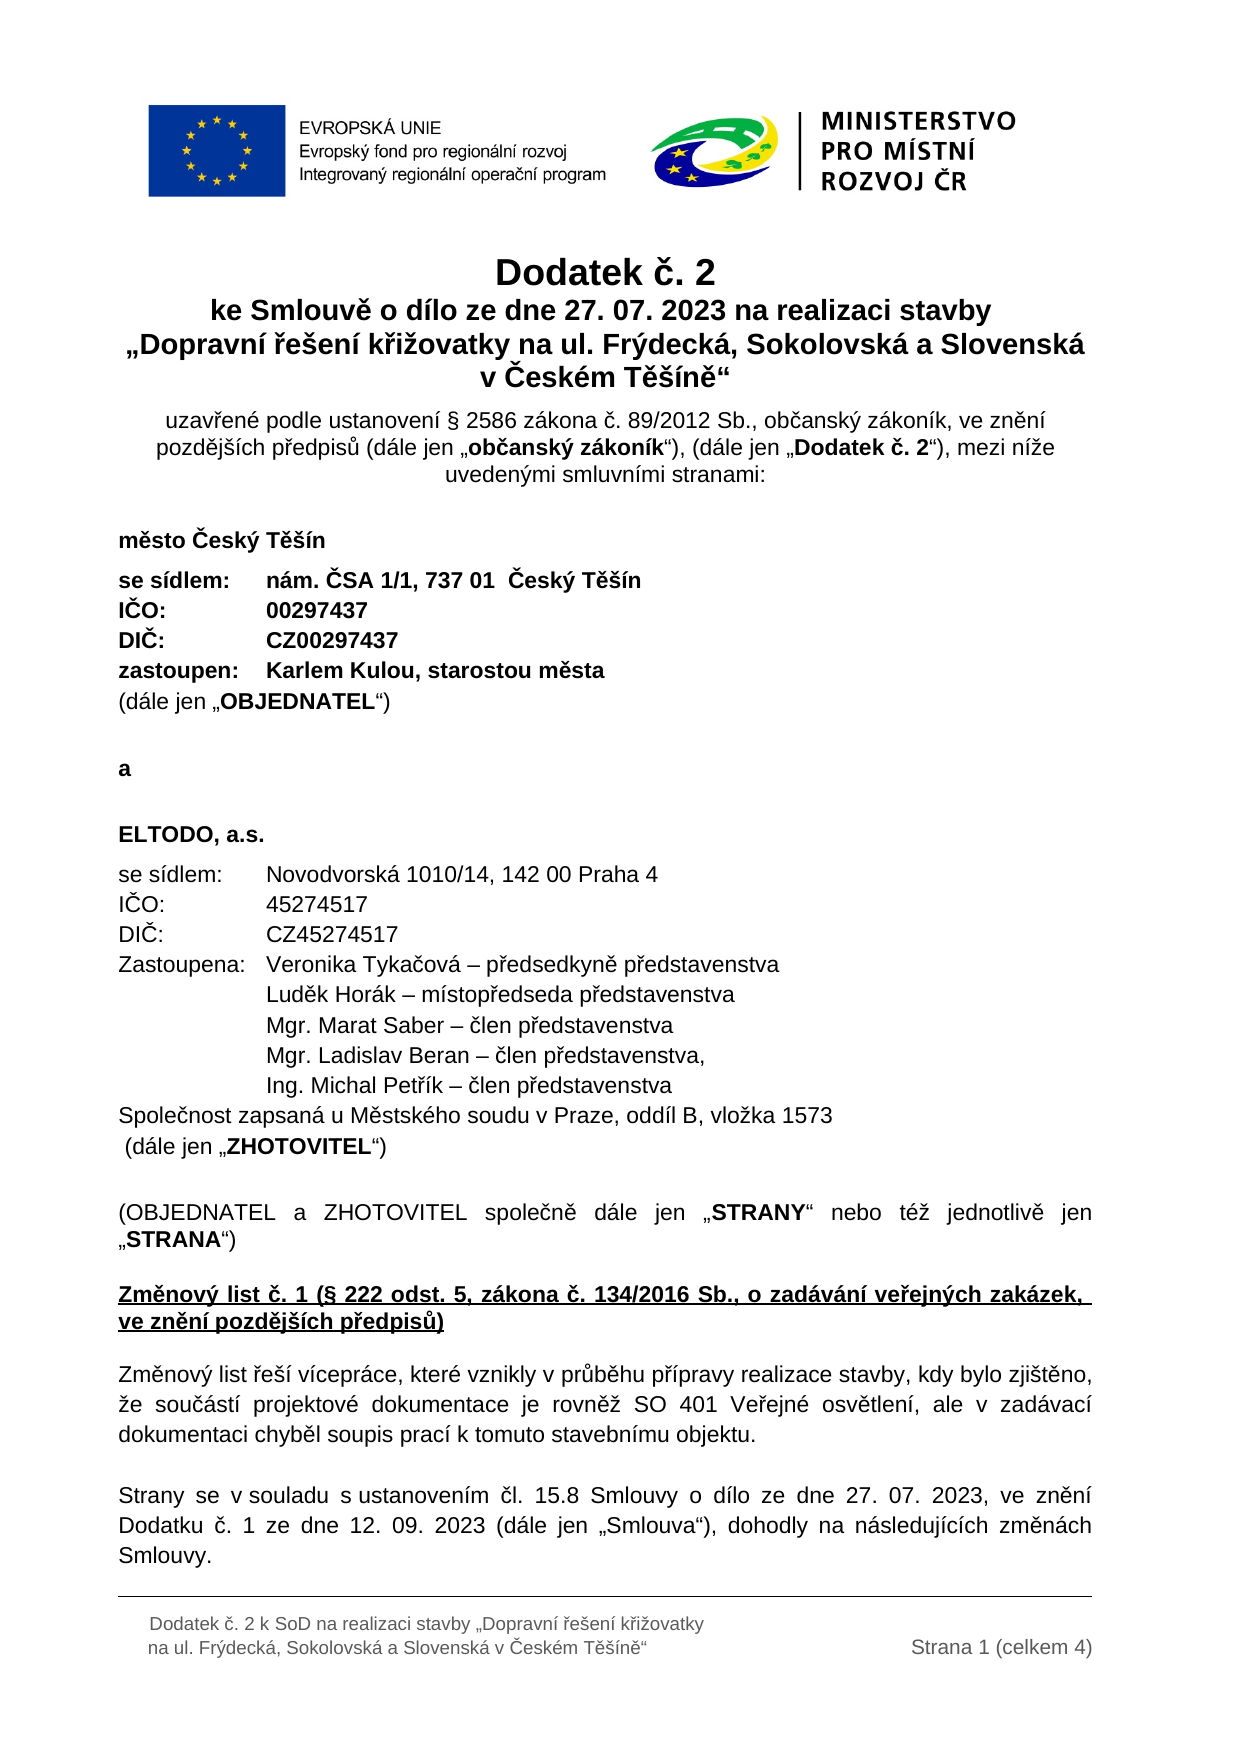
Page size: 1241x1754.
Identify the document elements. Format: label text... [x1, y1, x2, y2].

text Strany se v souladu s ustanovením čl. 15.8 Smlouvy o dílo ze dne 27. 07. 2023, ve znění Dodatku č. 1 ze dne 12. 09. 2023 (dále jen „Smlouva“), dohodly na následujících změnách Smlouvy. [118, 1482, 1092, 1568]
picture [118, 73, 1045, 227]
text se sídlem: Novodvorská 1010/14, 142 00 Praha 4 [118, 861, 1092, 887]
text se sídlem: nám. ČSA 1/1, 737 01 Český Těšín [118, 567, 1092, 593]
text uzavřené podle ustanovení § 2586 zákona č. 89/2012 Sb., občanský zákoník, ve znění pozdějších předpisů (dále jen „občanský zákoník“), (dále jen „Dodatek č. 2“), mezi níže uvedenými smluvními stranami: [118, 406, 1092, 488]
text Luděk Horák – místopředseda představenstva [192, 981, 1092, 1008]
text Zastoupena: Veronika Tykačová – předsedkyně představenstva [118, 951, 1092, 978]
text DIČ: CZ45274517 [6, 921, 1092, 947]
text (dále jen „ZHOTOVITEL“) [118, 1132, 1092, 1159]
text a [118, 754, 1092, 781]
text ELTODO, a.s. [118, 821, 1092, 848]
text Společnost zapsaná u Městského soudu v Praze, oddíl B, vložka 1573 [118, 1102, 1092, 1129]
text Dodatek č. 2 [118, 250, 1092, 293]
text Změnový list řeší vícepráce, které vznikly v průběhu přípravy realizace stavby, kdy bylo zjištěno, že součástí projektové dokumentace je rovněž SO 401 Veřejné osvětlení, ale v zadávací dokumentaci chyběl soupis prací k tomuto stavebnímu objektu. [118, 1361, 1092, 1448]
text Změnový list č. 1 (§ 222 odst. 5, zákona č. 134/2016 Sb., o zadávání veřejných zakázek, ve znění pozdějších předpisů) [118, 1305, 1092, 1334]
text Mgr. Marat Saber – člen představenstva [192, 1012, 1092, 1038]
text DIČ: CZ00297437 [118, 627, 1092, 654]
text ke Smlouvě o dílo ze dne 27. 07. 2023 na realizaci stavby „Dopravní řešení křižovatky na ul. Frýdecká, Sokolovská a Slovenská v Českém Těšíně“ [118, 293, 1092, 394]
text IČO: 00297437 [118, 597, 1092, 623]
text Ing. Michal Petřík – člen představenstva [192, 1072, 1092, 1098]
text město Český Těšín [118, 527, 1092, 554]
text Změnový list č. 1 (§ 222 odst. 5, zákona č. 134/2016 Sb., o zadávání veřejných zakázek, ve znění pozdějších předpisů) [118, 1280, 1092, 1303]
text (OBJEDNATEL a ZHOTOVITEL společně dále jen „STRANY“ nebo též jednotlivě jen „STRANA“) [118, 1199, 1092, 1253]
text zastoupen: Karlem Kulou, starostou města [118, 657, 1092, 684]
text Mgr. Ladislav Beran – člen představenstva, [192, 1042, 1092, 1068]
text IČO: 45274517 [118, 891, 1092, 917]
text (dále jen „OBJEDNATEL“) [118, 688, 1092, 715]
